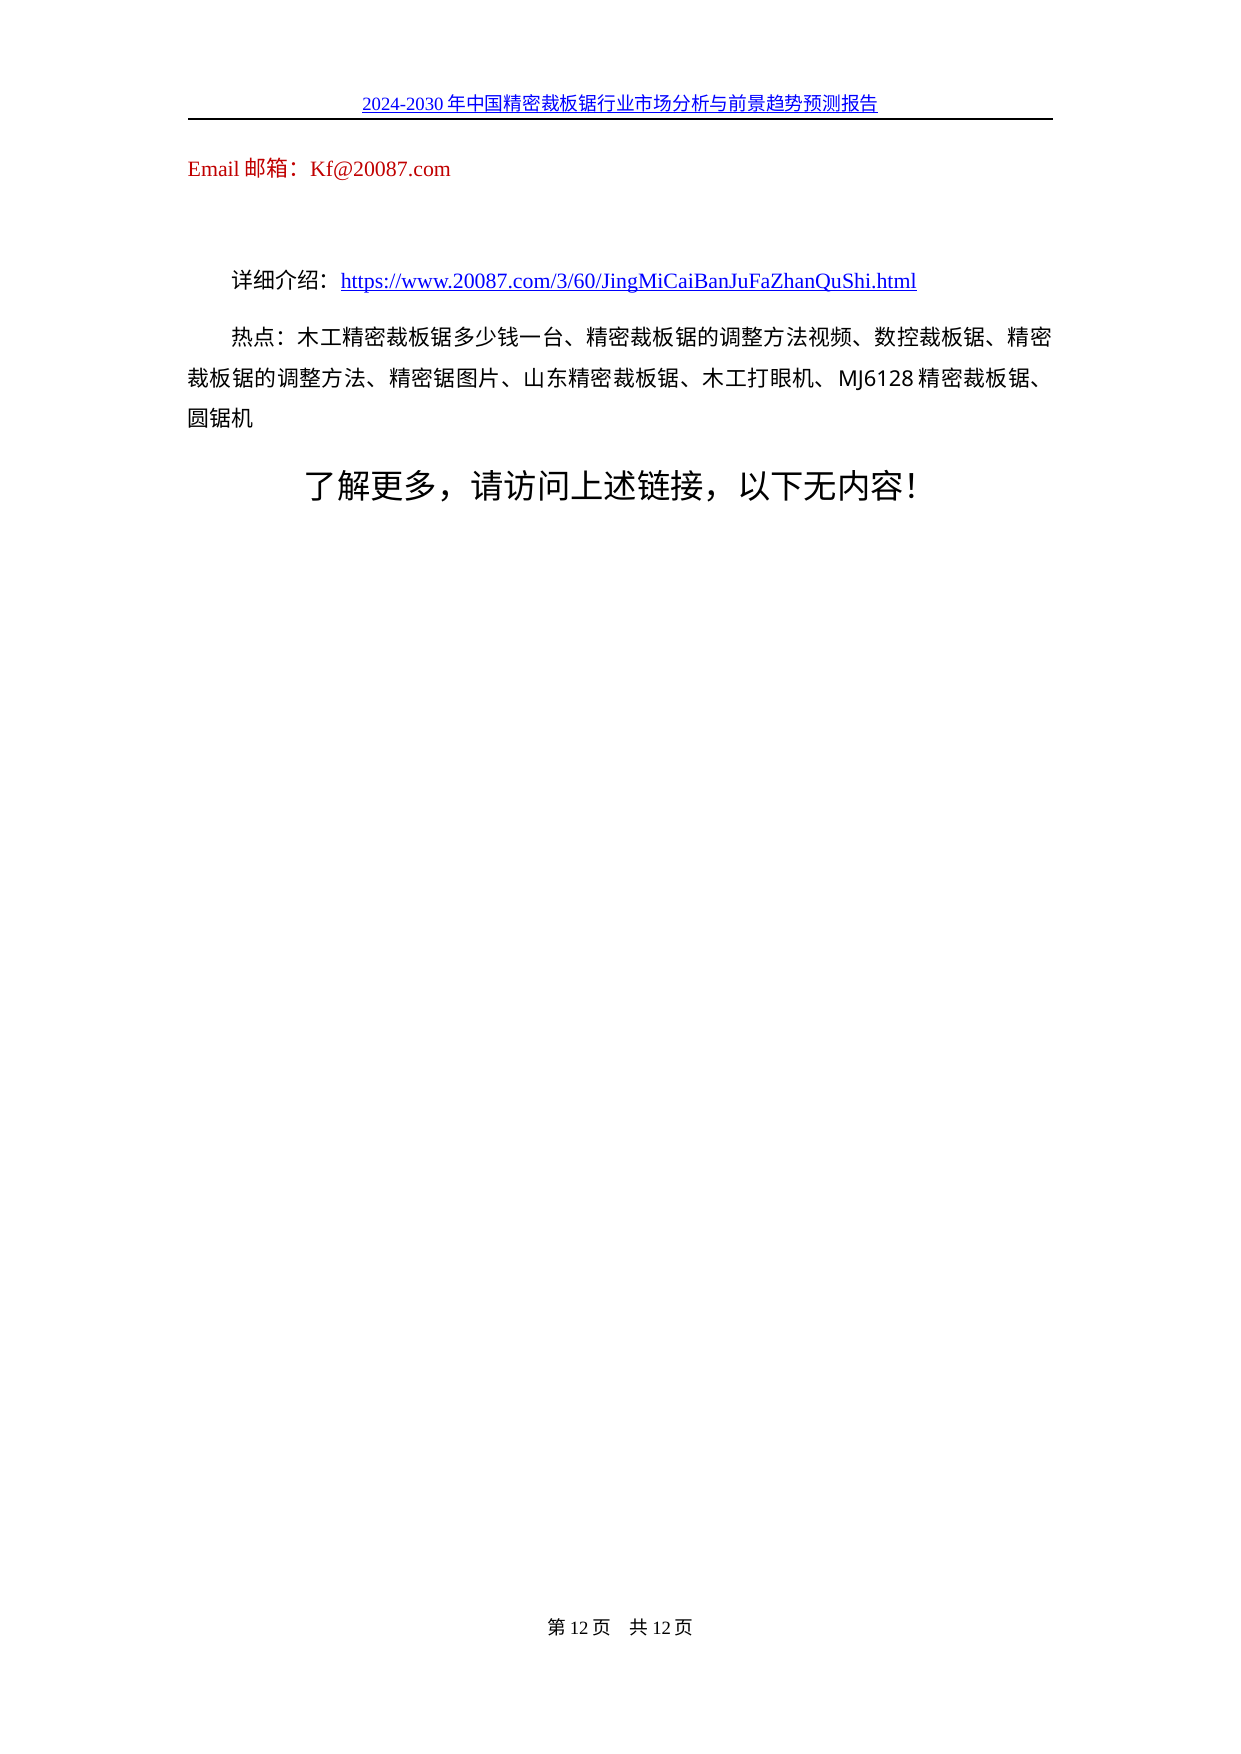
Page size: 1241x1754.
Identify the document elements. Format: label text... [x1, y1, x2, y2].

text 热点：木工精密裁板锯多少钱一台、精密裁板锯的调整方法视频、数控裁板锯、精密裁板锯的调整方法、精密锯图片、山东精密裁板锯、木工打眼机、MJ6128精密裁板锯、圆锯机 [187, 320, 1053, 433]
title 了解更多，请访问上述链接，以下无内容！ [187, 451, 1053, 516]
text 详细介绍：https://www.20087.com/3/60/JingMiCaiBanJuFaZhanQuShi.html [187, 263, 1053, 296]
text Email邮箱：Kf@20087.com [187, 150, 1053, 183]
